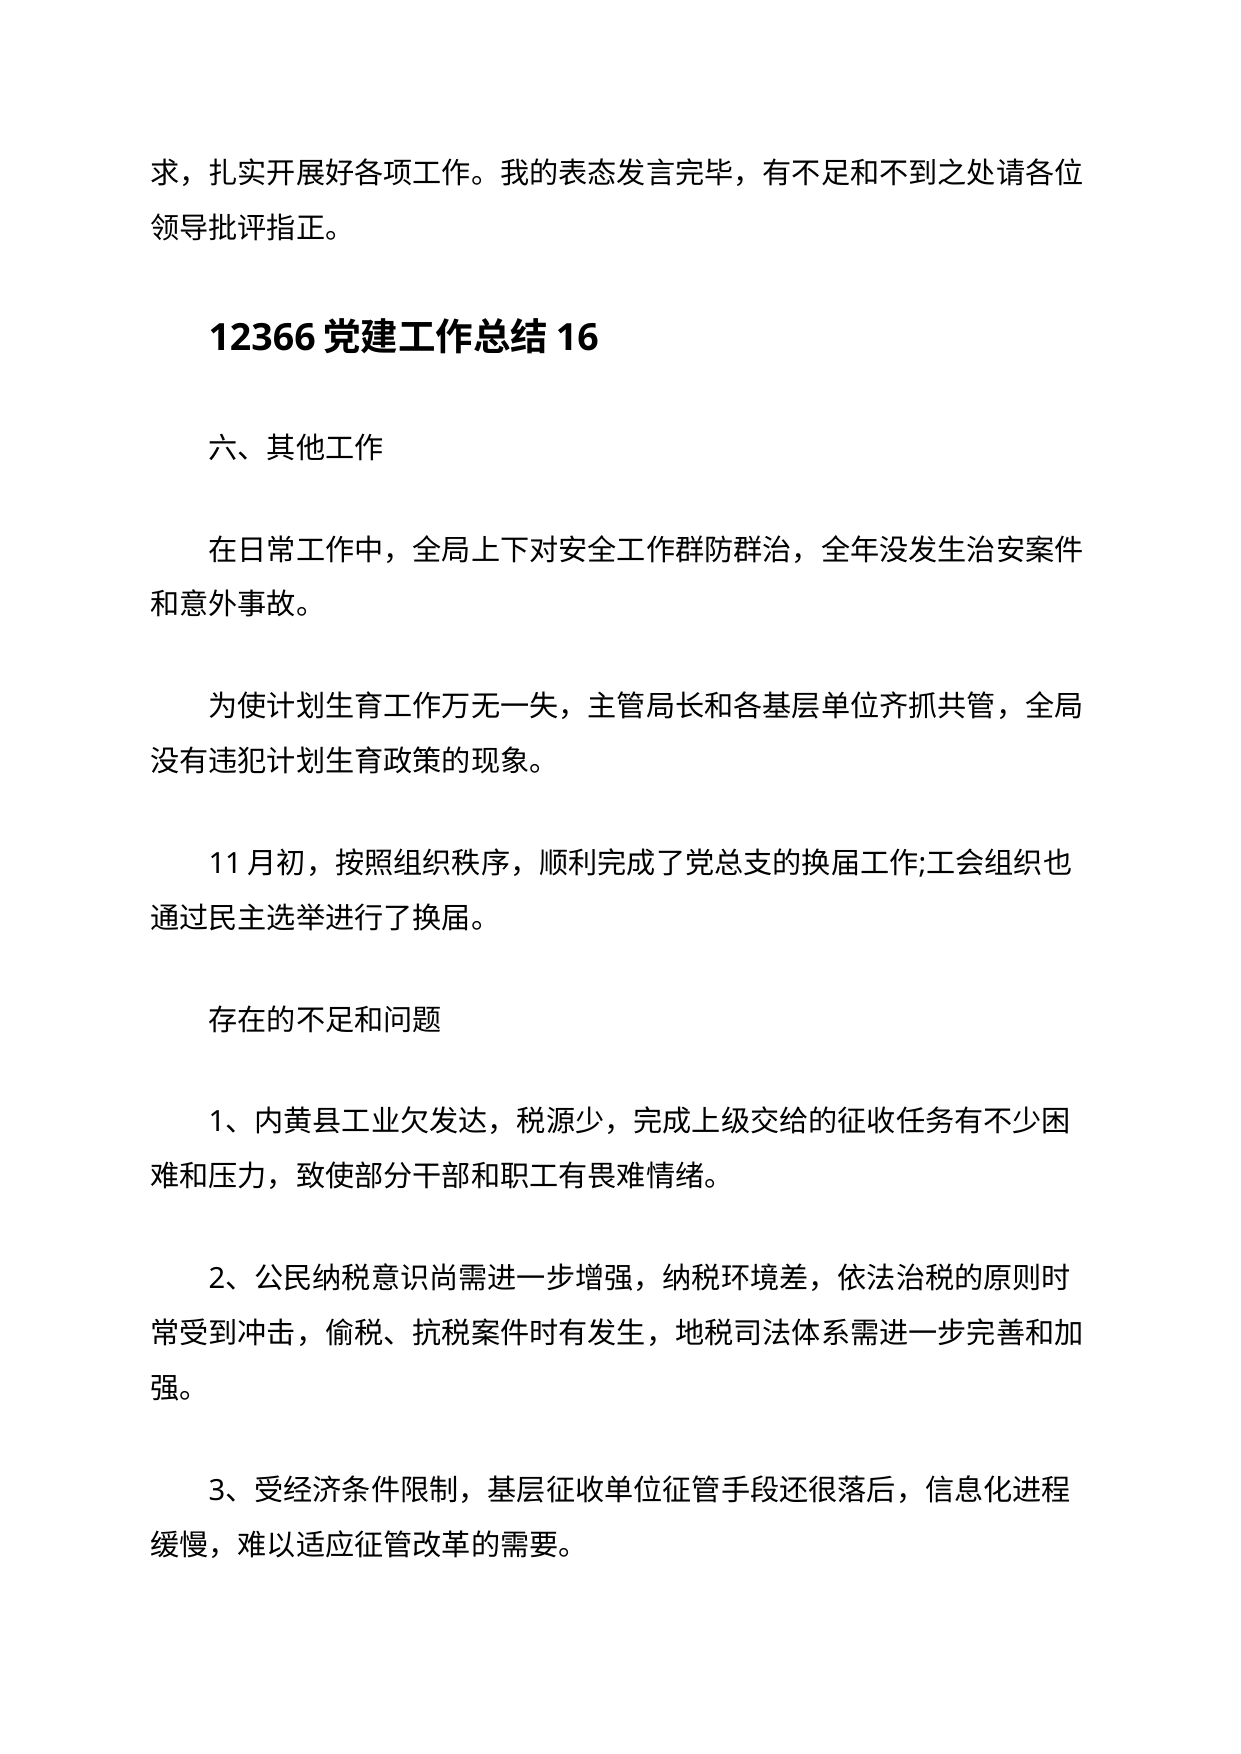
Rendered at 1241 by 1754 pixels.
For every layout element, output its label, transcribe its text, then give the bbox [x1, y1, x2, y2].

text 2、公民纳税意识尚需进一步增强，纳税环境差，依法治税的原则时常受到冲击，偷税、抗税案件时有发生，地税司法体系需进一步完善和加强。 [150, 1255, 1090, 1407]
text 六、其他工作 [150, 424, 1090, 467]
text 存在的不足和问题 [150, 996, 1090, 1038]
text 在日常工作中，全局上下对安全工作群防群治，全年没发生治安案件和意外事故。 [150, 526, 1090, 623]
text 3、受经济条件限制，基层征收单位征管手段还很落后，信息化进程缓慢，难以适应征管改革的需要。 [150, 1466, 1090, 1564]
text 为使计划生育工作万无一失，主管局长和各基层单位齐抓共管，全局没有违犯计划生育政策的现象。 [150, 683, 1090, 780]
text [150, 150, 1090, 247]
text 11月初，按照组织秩序，顺利完成了党总支的换届工作;工会组织也通过民主选举进行了换届。 [150, 839, 1090, 937]
text 12366党建工作总结16 [150, 307, 1090, 361]
text 1、内黄县工业欠发达，税源少，完成上级交给的征收任务有不少困难和压力，致使部分干部和职工有畏难情绪。 [150, 1098, 1090, 1195]
